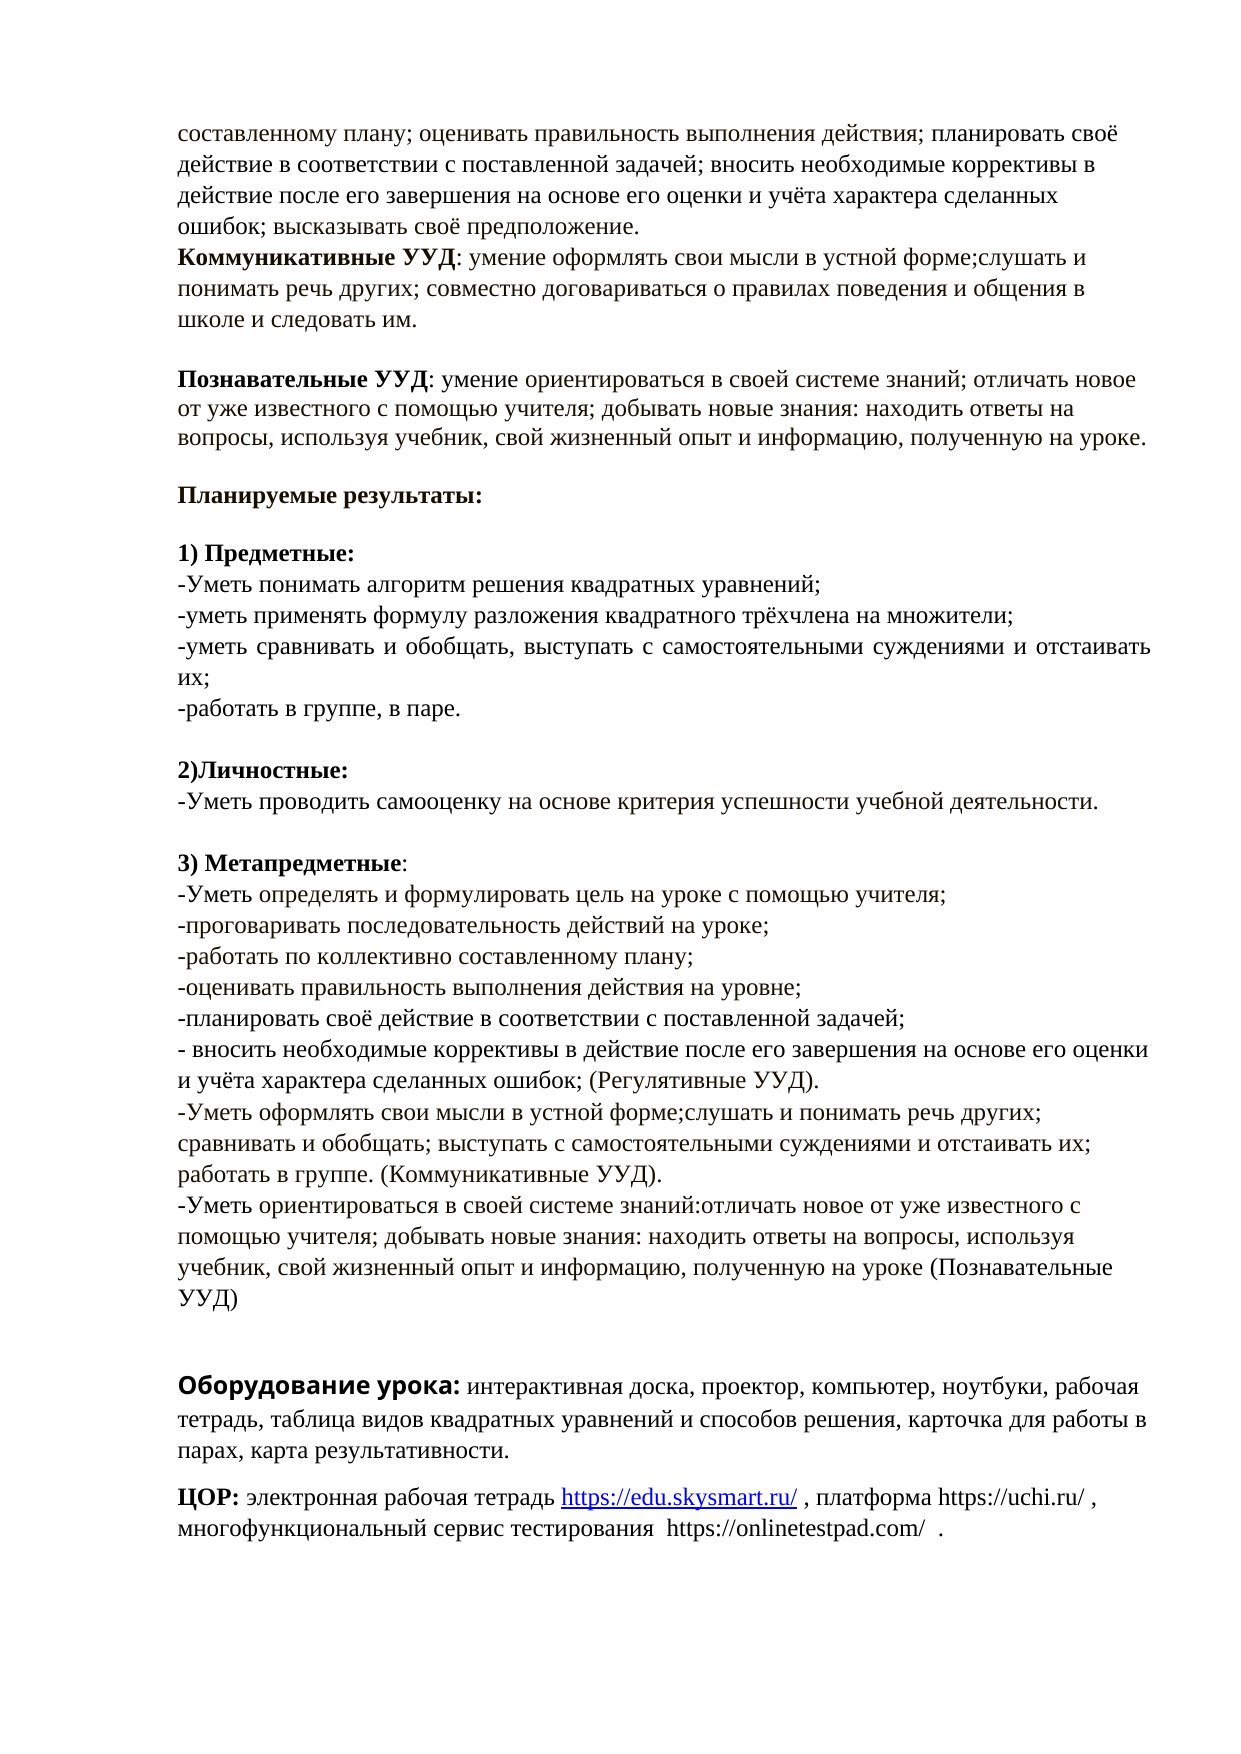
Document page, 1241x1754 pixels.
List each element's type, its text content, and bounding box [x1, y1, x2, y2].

text -проговаривать последовательность действий на уроке; [177, 910, 1152, 939]
text -работать по коллективно составленному плану; [177, 941, 1152, 970]
text Оборудование урока: интерактивная доска, проектор, компьютер, ноутбуки, рабочая тетрадь, таблица видов квадратных уравнений и способов решения, карточка для работы в парах, карта результативности. [177, 1367, 1152, 1463]
text 1) Предметные: [177, 538, 1152, 567]
text Планируемые результаты: [177, 480, 1152, 509]
text -Уметь определять и формулировать цель на уроке с помощью учителя; [177, 879, 1152, 908]
text -оценивать правильность выполнения действия на уровне; [177, 972, 1152, 1001]
text ЦОР: электронная рабочая тетрадь https://edu.skysmart.ru/ , платформа https://uchi.ru/ , многофункциональный сервис тестирования https://onlinetestpad.com/ . [177, 1482, 1152, 1542]
text -работать в группе, в паре. [177, 693, 1152, 722]
text -уметь сравнивать и обобщать, выступать с самостоятельными суждениями и отстаивать их; [177, 631, 1152, 691]
text -Уметь оформлять свои мысли в устной форме;слушать и понимать речь других; сравнивать и обобщать; выступать с самостоятельными суждениями и отстаивать их; работать в группе. (Коммуникативные УУД). [177, 1097, 1152, 1187]
text -уметь применять формулу разложения квадратного трёхчлена на множители; [177, 600, 1152, 629]
text -планировать своё действие в соответствии с поставленной задачей; [177, 1003, 1152, 1032]
text 2)Личностные: -Уметь проводить самооценку на основе критерия успешности учебной деятельности. [177, 755, 1152, 815]
text -Уметь ориентироваться в своей системе знаний:отличать новое от уже известного с помощью учителя; добывать новые знания: находить ответы на вопросы, используя учебник, свой жизненный опыт и информацию, полученную на уроке (Познавательные УУД) [177, 1190, 1152, 1312]
text 3) Метапредметные: [177, 848, 1152, 877]
text -Уметь понимать алгоритм решения квадратных уравнений; [177, 569, 1152, 598]
text Познавательные УУД: умение ориентироваться в своей системе знаний; отличать новое от уже известного с помощью учителя; добывать новые знания: находить ответы на вопросы, используя учебник, свой жизненный опыт и информацию, полученную на уроке. [177, 364, 1152, 451]
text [177, 118, 1152, 240]
text Коммуникативные УУД: умение оформлять свои мысли в устной форме;слушать и понимать речь других; совместно договариваться о правилах поведения и общения в школе и следовать им. [177, 242, 1152, 333]
text - вносить необходимые коррективы в действие после его завершения на основе его оценки и учёта характера сделанных ошибок; (Регулятивные УУД). [177, 1034, 1152, 1094]
